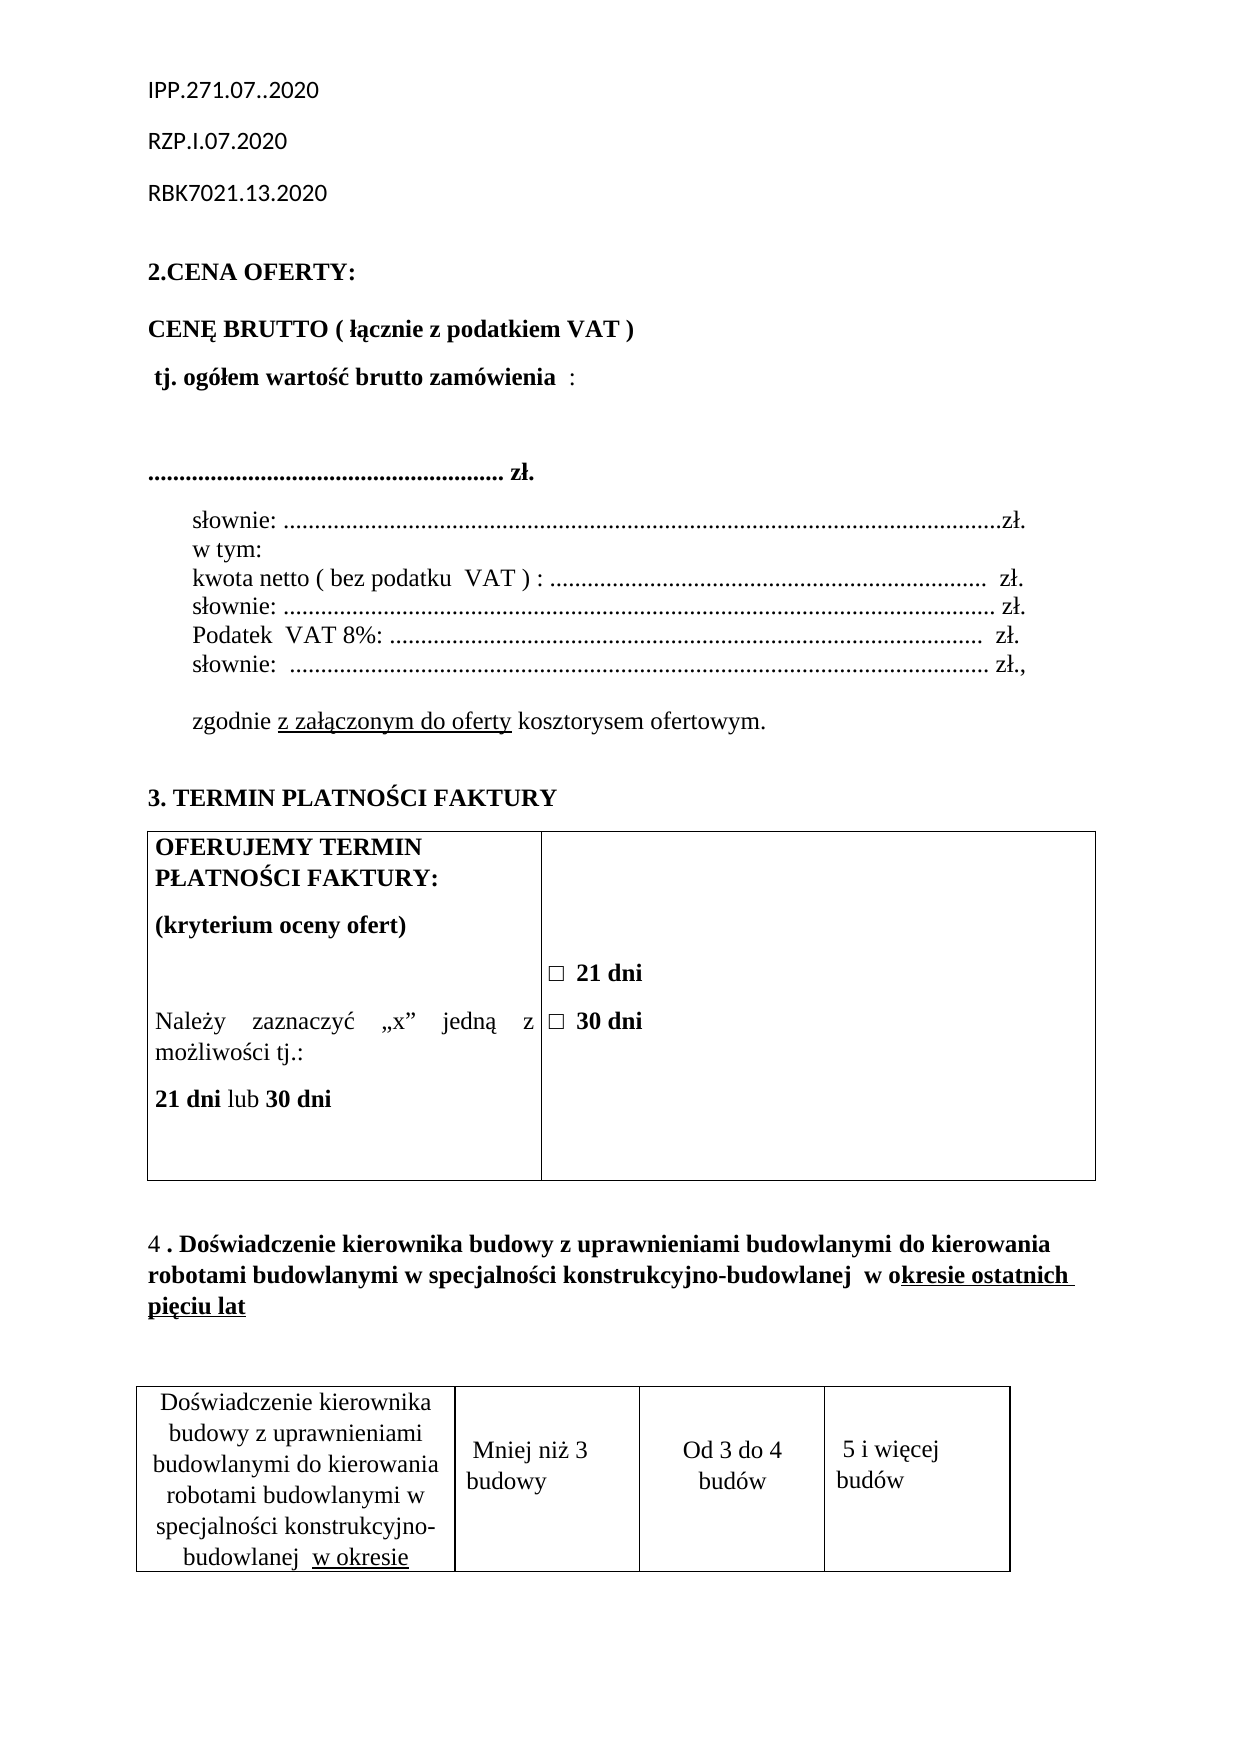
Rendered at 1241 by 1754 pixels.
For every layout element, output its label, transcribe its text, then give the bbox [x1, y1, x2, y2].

table_header Mniej niż 3 budowy [456, 1387, 639, 1571]
text kwota netto ( bez podatku VAT ) : ...................................................................... zł. [192, 563, 1093, 591]
text zgodnie z załączonym do oferty kosztorysem ofertowym. [192, 706, 1093, 735]
text słownie: ...................................................................................................................zł. [192, 505, 1093, 534]
text słownie: .................................................................................................................. zł. [192, 591, 1093, 620]
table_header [137, 1387, 454, 1571]
text 3. TERMIN PLATNOŚCI FAKTURY [148, 783, 1093, 812]
text Podatek VAT 8%: ............................................................................................... zł. [192, 620, 1093, 649]
table_header OFERUJEMY TERMIN PŁATNOŚCI FAKTURY: (kryterium oceny ofert) Należy zaznaczyć „x” jedną z możliwości tj.: 21 dni lub 30 dni [148, 832, 541, 1180]
table_header 5 i więcej budów [825, 1387, 1009, 1571]
table_header Od 3 do 4 budów [640, 1387, 824, 1571]
text 4 . Doświadczenie kierownika budowy z uprawnieniami budowlanymi do kierowania robotami budowlanymi w specjalności konstrukcyjno-budowlanej w okresie ostatnich pięciu lat [148, 1229, 1093, 1319]
text CENĘ BRUTTO ( łącznie z podatkiem VAT ) [148, 314, 1093, 343]
text 2.CENA OFERTY: [148, 257, 1093, 286]
table_header □ 21 dni □ 30 dni [542, 832, 1095, 1180]
text w tym: [192, 534, 1093, 563]
text słownie: ................................................................................................................ zł., [192, 649, 1093, 678]
text tj. ogółem wartość brutto zamówienia : [148, 362, 1093, 391]
text ......................................................... zł. [148, 457, 1093, 486]
